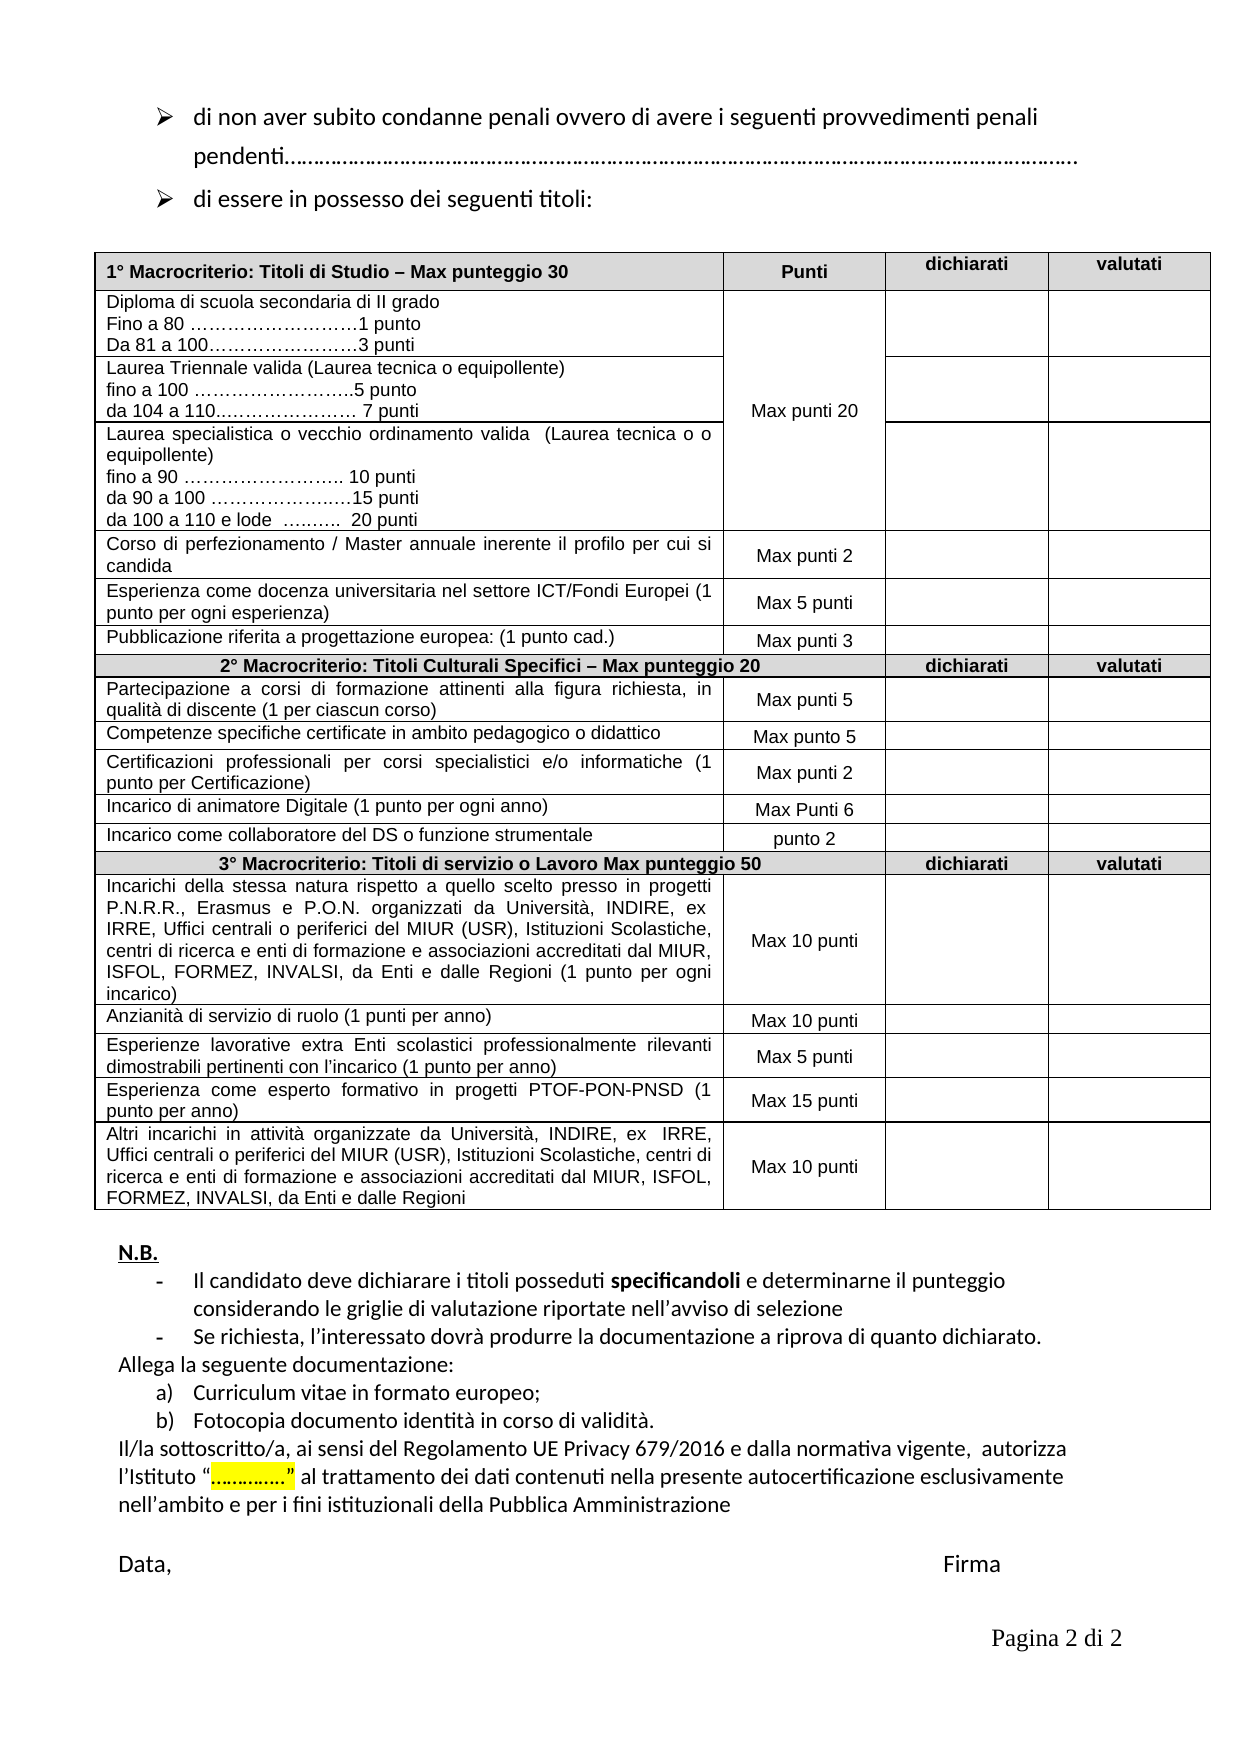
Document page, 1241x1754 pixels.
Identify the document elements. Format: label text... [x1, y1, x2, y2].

table_cell valutati [1049, 655, 1210, 676]
table_cell dichiarati [886, 852, 1048, 874]
text N.B. [118, 1238, 1122, 1266]
table_cell 2° Macrocriterio: Titoli Culturali Specifici – Max punteggio 20 [96, 655, 885, 676]
table_cell valutati [1049, 852, 1210, 874]
table_header valutati [1049, 253, 1210, 290]
table_cell [886, 750, 1048, 793]
text Data, Firma [118, 1548, 1122, 1579]
table_cell [1049, 1123, 1210, 1209]
table_cell Esperienze lavorative extra Enti scolastici professionalmente rilevanti dimostrabili pertinenti con l’incarico (1 punto per anno) [96, 1034, 723, 1077]
table_cell Max 10 punti [724, 875, 885, 1004]
table_cell Max 10 punti [724, 1123, 885, 1209]
table_cell [886, 291, 1048, 356]
table_cell [886, 1034, 1048, 1077]
table_cell Max 5 punti [724, 579, 885, 625]
table_cell [1049, 626, 1210, 654]
table_cell Max punti 2 [724, 750, 885, 793]
table_cell Incarico come collaboratore del DS o funzione strumentale [96, 824, 723, 851]
table_cell Max punto 5 [724, 722, 885, 749]
table_cell Laurea specialistica o vecchio ordinamento valida (Laurea tecnica o o equipollente) fino a 90 …………………….. 10 punti da 90 a 100 ………………..…15 punti da 100 a 110 e lode …..….. 20 punti [96, 423, 723, 530]
table_cell [1049, 1005, 1210, 1033]
table_cell [886, 579, 1048, 625]
table_cell Max 15 punti [724, 1078, 885, 1121]
table_cell [1049, 291, 1210, 356]
table_cell Incarico di animatore Digitale (1 punto per ogni anno) [96, 795, 723, 822]
table_cell Esperienza come esperto formativo in progetti PTOF-PON-PNSD (1 punto per anno) [96, 1078, 723, 1121]
table_cell Certificazioni professionali per corsi specialistici e/o informatiche (1 punto per Certificazione) [96, 750, 723, 793]
table_cell [1049, 423, 1210, 530]
table_cell Pubblicazione riferita a progettazione europea: (1 punto cad.) [96, 626, 723, 654]
table_cell Anzianità di servizio di ruolo (1 punti per anno) [96, 1005, 723, 1033]
table_cell [1049, 579, 1210, 625]
table_header dichiarati [886, 253, 1048, 290]
table_cell Altri incarichi in attività organizzate da Università, INDIRE, ex IRRE, Uffici centrali o periferici del MIUR (USR), Istituzioni Scolastiche, centri di ricerca e enti di formazione e associazioni accreditati dal MIUR, ISFOL, FORMEZ, INVALSI, da Enti e dalle Regioni [96, 1123, 723, 1209]
table_cell Competenze specifiche certificate in ambito pedagogico o didattico [96, 722, 723, 749]
text Il/la sottoscritto/a, ai sensi del Regolamento UE Privacy 679/2016 e dalla normativa vigente, autorizza l’Istituto “…………..” al trattamento dei dati contenuti nella presente autocertificazione esclusivamente nell’ambito e per i fini istituzionali della Pubblica Amministrazione [118, 1434, 1122, 1518]
table_cell Max punti 5 [724, 678, 885, 721]
table_cell [1049, 722, 1210, 749]
table_cell [886, 1123, 1048, 1209]
table_cell [886, 678, 1048, 721]
table_cell Max Punti 6 [724, 795, 885, 822]
table_cell [886, 1078, 1048, 1121]
table_cell 3° Macrocriterio: Titoli di servizio o Lavoro Max punteggio 50 [96, 852, 885, 874]
table_cell [1049, 357, 1210, 421]
table_header Punti [724, 253, 885, 290]
table_cell Max punti 2 [724, 531, 885, 578]
table_cell [1049, 678, 1210, 721]
table_cell [1049, 1034, 1210, 1077]
table_cell Corso di perfezionamento / Master annuale inerente il profilo per cui si candida [96, 531, 723, 578]
table_cell [886, 626, 1048, 654]
table_cell Incarichi della stessa natura rispetto a quello scelto presso in progetti P.N.R.R., Erasmus e P.O.N. organizzati da Università, INDIRE, ex IRRE, Uffici centrali o periferici del MIUR (USR), Istituzioni Scolastiche, centri di ricerca e enti di formazione e associazioni accreditati dal MIUR, ISFOL, FORMEZ, INVALSI, da Enti e dalle Regioni (1 punto per ogni incarico) [96, 875, 723, 1004]
table_cell [1049, 1078, 1210, 1121]
table_cell [1049, 824, 1210, 851]
table_cell [1049, 750, 1210, 793]
list Fotocopia documento identità in corso di validità. [156, 1406, 1122, 1434]
table_cell [886, 795, 1048, 822]
table_cell [886, 875, 1048, 1004]
list di essere in possesso dei seguenti titoli: [156, 170, 1122, 222]
table_cell Max 5 punti [724, 1034, 885, 1077]
table_cell [1049, 531, 1210, 578]
table_cell punto 2 [724, 824, 885, 851]
table_cell Max punti 3 [724, 626, 885, 654]
table_cell [886, 423, 1048, 530]
table_cell [1049, 795, 1210, 822]
table_cell Partecipazione a corsi di formazione attinenti alla figura richiesta, in qualità di discente (1 per ciascun corso) [96, 678, 723, 721]
table_cell Esperienza come docenza universitaria nel settore ICT/Fondi Europei (1 punto per ogni esperienza) [96, 579, 723, 625]
list Il candidato deve dichiarare i titoli posseduti specificandoli e determinarne il punteggio considerando le griglie di valutazione riportate nell’avviso di selezione [156, 1266, 1122, 1322]
table_cell [886, 531, 1048, 578]
list Se richiesta, l’interessato dovrà produrre la documentazione a riprova di quanto dichiarato. [156, 1322, 1122, 1350]
table_cell Laurea Triennale valida (Laurea tecnica o equipollente) fino a 100 ……………………..5 punto da 104 a 110..………………… 7 punti [96, 357, 723, 421]
table_cell Max punti 20 [724, 291, 885, 530]
table_header 1° Macrocriterio: Titoli di Studio – Max punteggio 30 [96, 253, 723, 290]
table_cell dichiarati [886, 655, 1048, 676]
list di non aver subito condanne penali ovvero di avere i seguenti provvedimenti penali pendenti………………………………………………………………………………………………………………………… [156, 89, 1122, 170]
table_cell [886, 1005, 1048, 1033]
table_cell Diploma di scuola secondaria di II grado Fino a 80 ………………………1 punto Da 81 a 100……………………3 punti [96, 291, 723, 356]
text Allega la seguente documentazione: [118, 1350, 1122, 1378]
table_cell Max 10 punti [724, 1005, 885, 1033]
table_cell [886, 357, 1048, 421]
list Curriculum vitae in formato europeo; [156, 1378, 1122, 1406]
table_cell [1049, 875, 1210, 1004]
table_cell [886, 722, 1048, 749]
table_cell [886, 824, 1048, 851]
